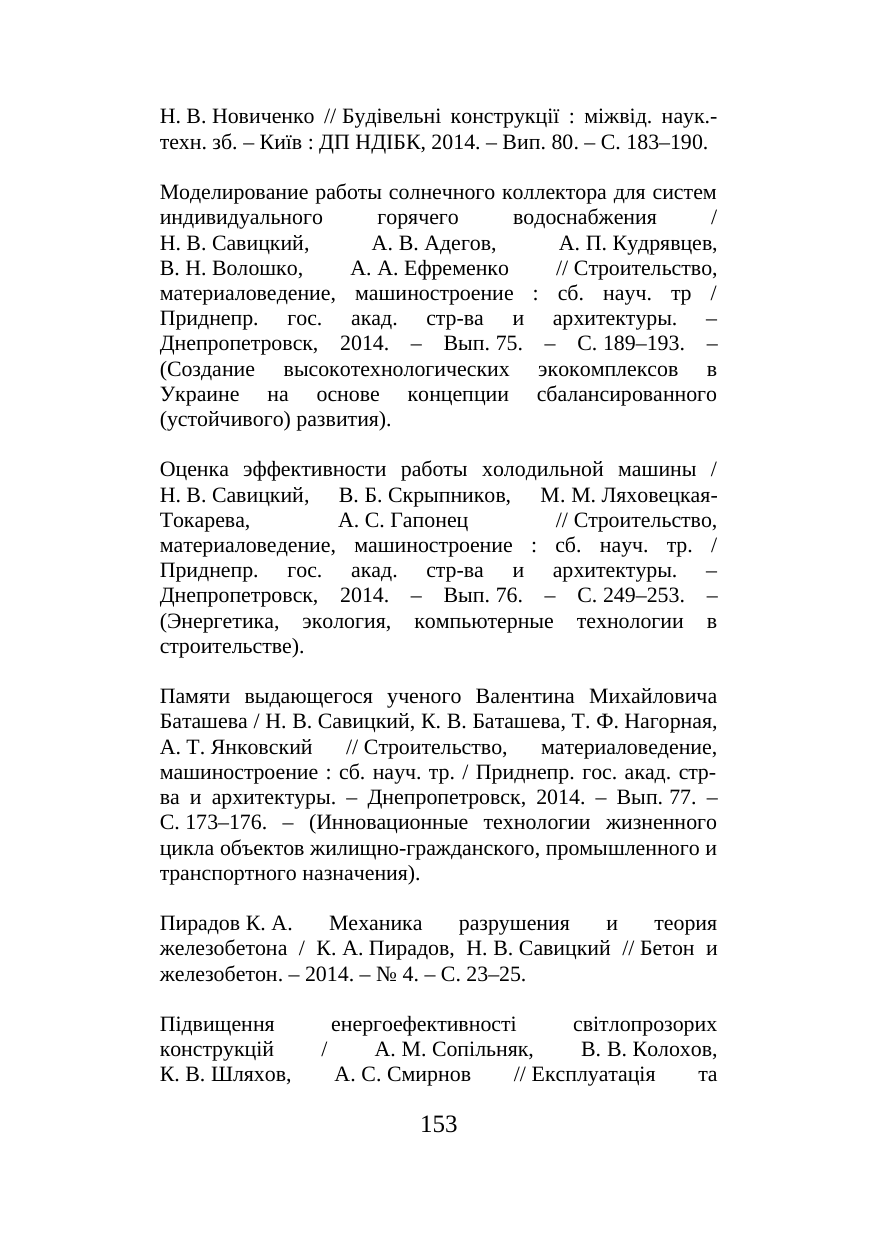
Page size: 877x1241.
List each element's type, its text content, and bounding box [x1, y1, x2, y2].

text Памяти выдающегося ученого Валентина Михайловича Баташева / Н. В. Савицкий, К. В. Баташева, Т. Ф. Нагорная, А. Т. Янковский // Строительство, материаловедение, машиностроение : сб. науч. тр. / Приднепр. гос. акад. стр-ва и архитектуры. – Днепропетровск, 2014. – Вып. 77. – С. 173–176. – (Инновационные технологии жизненного цикла объектов жилищно-гражданского, промышленного и транспортного назначения). [159, 683, 717, 885]
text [159, 1011, 717, 1087]
text Оценка эффективности работы холодильной машины / Н. В. Савицкий, В. Б. Скрыпников, М. М. Ляховецкая-Токарева, А. С. Гапонец // Строительство, материаловедение, машиностроение : сб. науч. тр. / Приднепр. гос. акад. стр-ва и архитектуры. – Днепропетровск, 2014. – Вып. 76. – С. 249–253. – (Энергетика, экология, компьютерные технологии в строительстве). [159, 456, 717, 658]
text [159, 103, 717, 154]
text Пирадов К. А. Механика разрушения и теория железобетона / К. А. Пирадов, Н. В. Савицкий // Бетон и железобетон. – 2014. – № 4. – С. 23–25. [159, 910, 717, 986]
text Моделирование работы солнечного коллектора для систем индивидуального горячего водоснабжения / Н. В. Савицкий, А. В. Адегов, А. П. Кудрявцев, В. Н. Волошко, А. А. Ефременко // Строительство, материаловедение, машиностроение : сб. науч. тр / Приднепр. гос. акад. стр-ва и архитектуры. – Днепропетровск, 2014. – Вып. 75. – С. 189–193. – (Создание высокотехнологических экокомплексов в Украине на основе концепции сбалансированного (устойчивого) развития). [159, 179, 717, 431]
